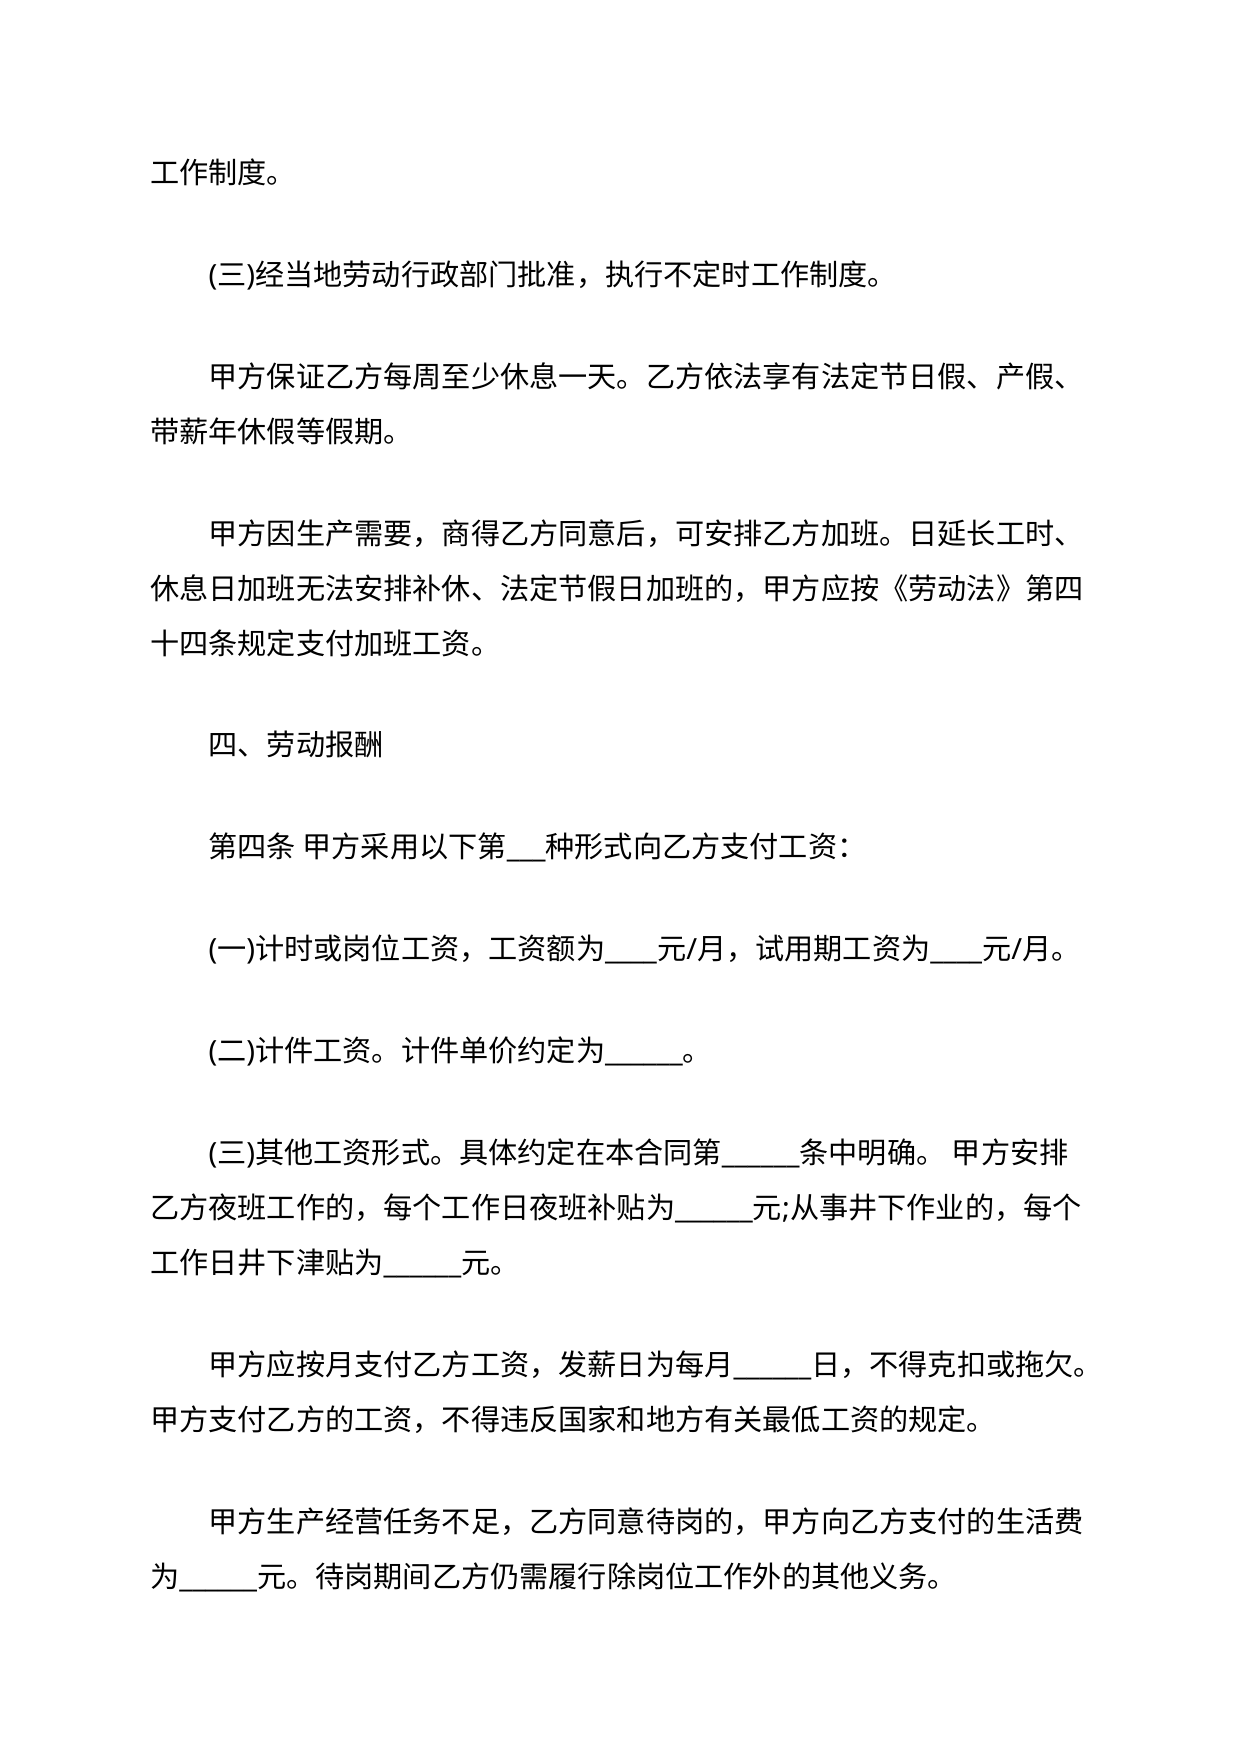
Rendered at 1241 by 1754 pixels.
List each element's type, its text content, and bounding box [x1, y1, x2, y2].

text 甲方因生产需要，商得乙方同意后，可安排乙方加班。日延长工时、休息日加班无法安排补休、法定节假日加班的，甲方应按《劳动法》第四十四条规定支付加班工资。 [150, 510, 1090, 662]
text 第四条 甲方采用以下第___种形式向乙方支付工资： [150, 824, 1090, 866]
text (三)其他工资形式。具体约定在本合同第______条中明确。 甲方安排乙方夜班工作的，每个工作日夜班补贴为______元;从事井下作业的，每个工作日井下津贴为______元。 [150, 1130, 1090, 1282]
text 甲方应按月支付乙方工资，发薪日为每月______日，不得克扣或拖欠。甲方支付乙方的工资，不得违反国家和地方有关最低工资的规定。 [150, 1342, 1090, 1439]
text (一)计时或岗位工资，工资额为____元/月，试用期工资为____元/月。 [150, 926, 1090, 968]
text 甲方生产经营任务不足，乙方同意待岗的，甲方向乙方支付的生活费为______元。待岗期间乙方仍需履行除岗位工作外的其他义务。 [150, 1498, 1090, 1596]
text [150, 150, 1090, 192]
text 甲方保证乙方每周至少休息一天。乙方依法享有法定节日假、产假、带薪年休假等假期。 [150, 354, 1090, 451]
text 四、劳动报酬 [150, 722, 1090, 764]
text (三)经当地劳动行政部门批准，执行不定时工作制度。 [150, 252, 1090, 294]
text (二)计件工资。计件单价约定为______。 [150, 1028, 1090, 1070]
